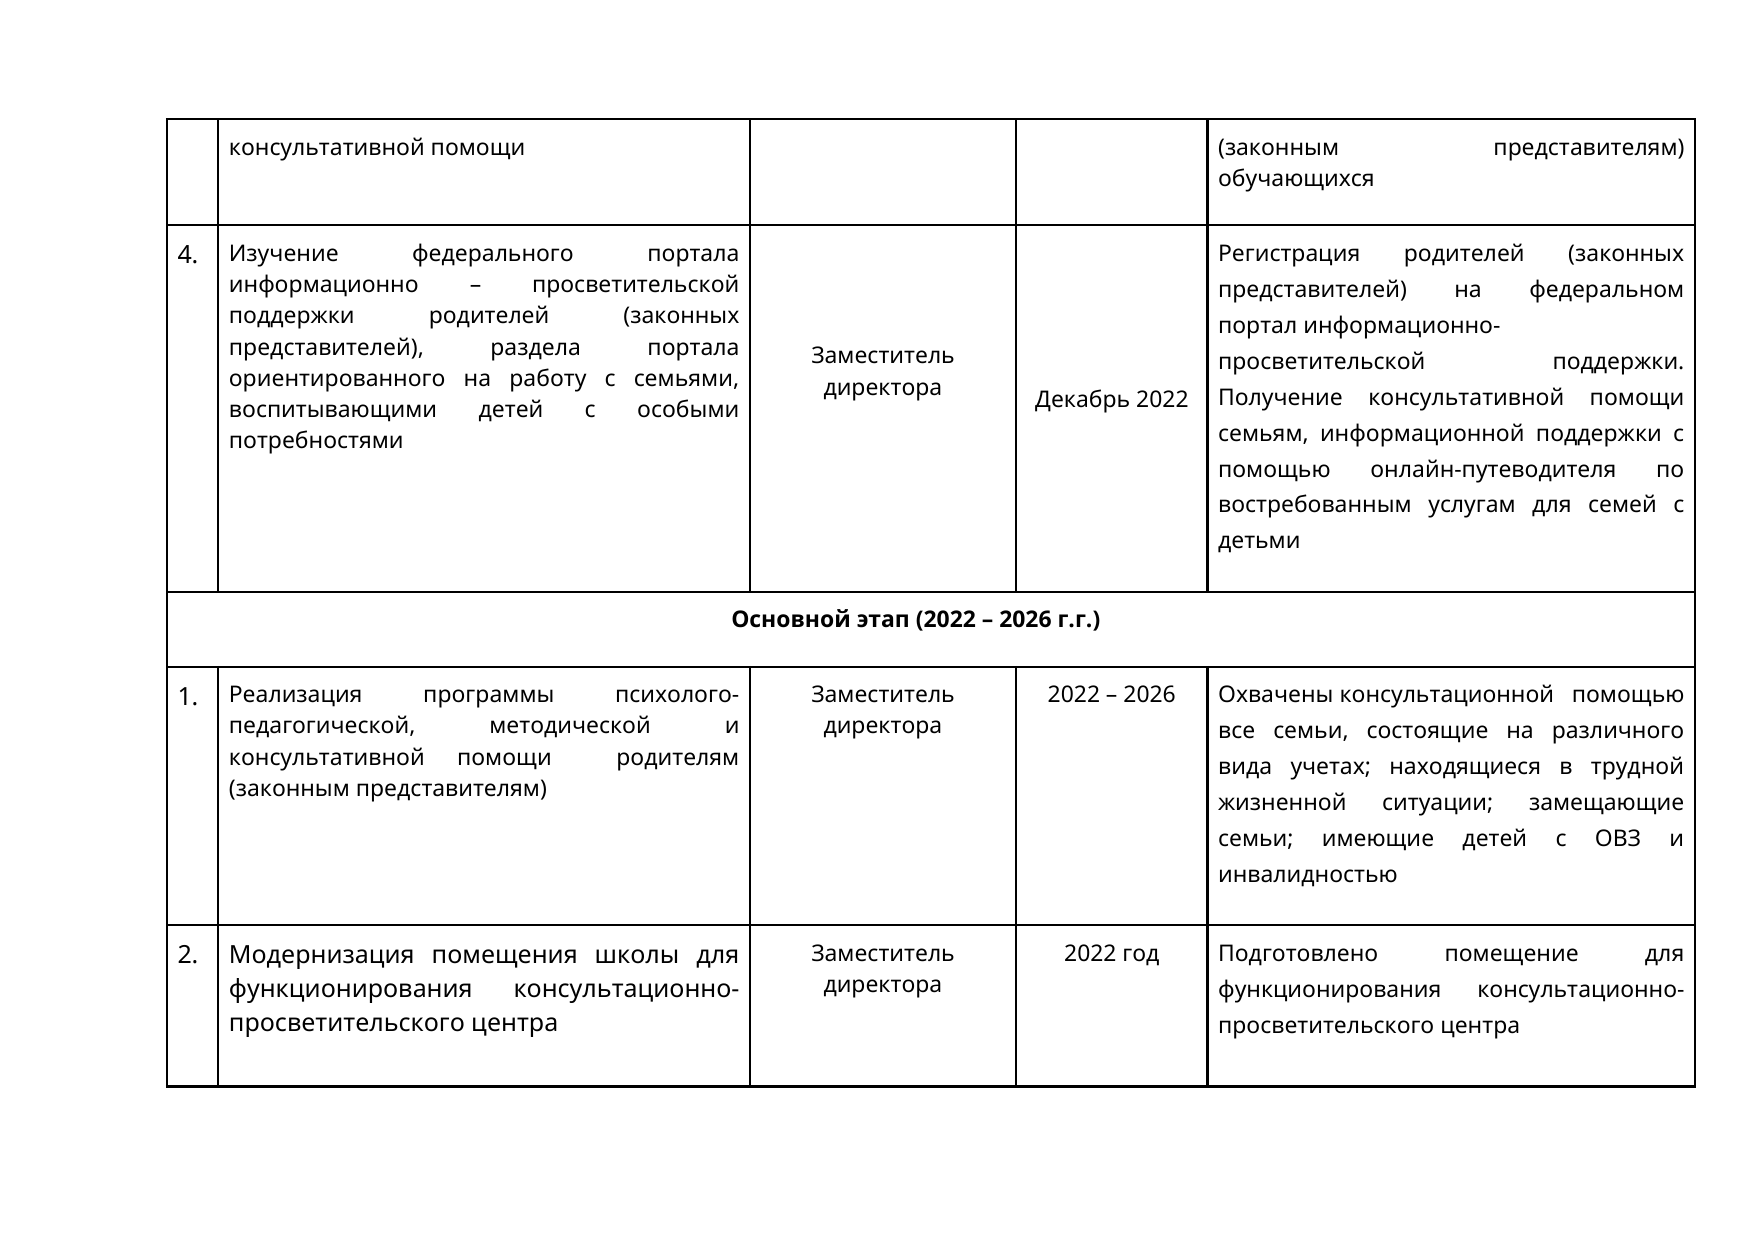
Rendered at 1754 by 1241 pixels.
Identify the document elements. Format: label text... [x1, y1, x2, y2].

table_cell 2022 год [1017, 926, 1206, 1085]
table_cell Регистрация родителей (законных представителей) на федеральном портал информационно-просветительской поддержки. Получение консультативной помощи семьям, информационной поддержки с помощью онлайн-путеводителя по востребованным услугам для семей с детьми [1209, 226, 1694, 591]
table_cell [168, 926, 217, 1085]
table_cell Модернизация помещения школы для функционирования консультационно-просветительского центра [219, 926, 749, 1085]
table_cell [219, 120, 749, 224]
table_cell 2022 – 2026 [1017, 668, 1206, 924]
table_cell Заместитель директора [751, 668, 1015, 924]
table_cell Заместитель директора [751, 226, 1015, 591]
table_cell Подготовлено помещение для функционирования консультационно-просветительского центра [1209, 926, 1694, 1085]
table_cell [751, 926, 1015, 1085]
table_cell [751, 120, 1015, 224]
table_cell Декабрь 2022 [1017, 226, 1206, 591]
table_cell [168, 226, 217, 591]
table_cell Охвачены консультационной помощью все семьи, состоящие на различного вида учетах; находящиеся в трудной жизненной ситуации; замещающие семьи; имеющие детей с ОВЗ и инвалидностью [1209, 668, 1694, 924]
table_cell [1209, 120, 1694, 224]
table_cell Изучение федерального портала информационно – просветительской поддержки родителей (законных представителей), раздела портала ориентированного на работу с семьями, воспитывающими детей с особыми потребностями [219, 226, 749, 591]
table_cell Реализация программы психолого-педагогической, методической и консультативной помощи родителям (законным представителям) [219, 668, 749, 924]
table_cell Основной этап (2022 – 2026 г.г.) [168, 593, 1694, 666]
table_cell [168, 120, 217, 224]
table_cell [1017, 120, 1206, 224]
table_cell [168, 668, 217, 924]
